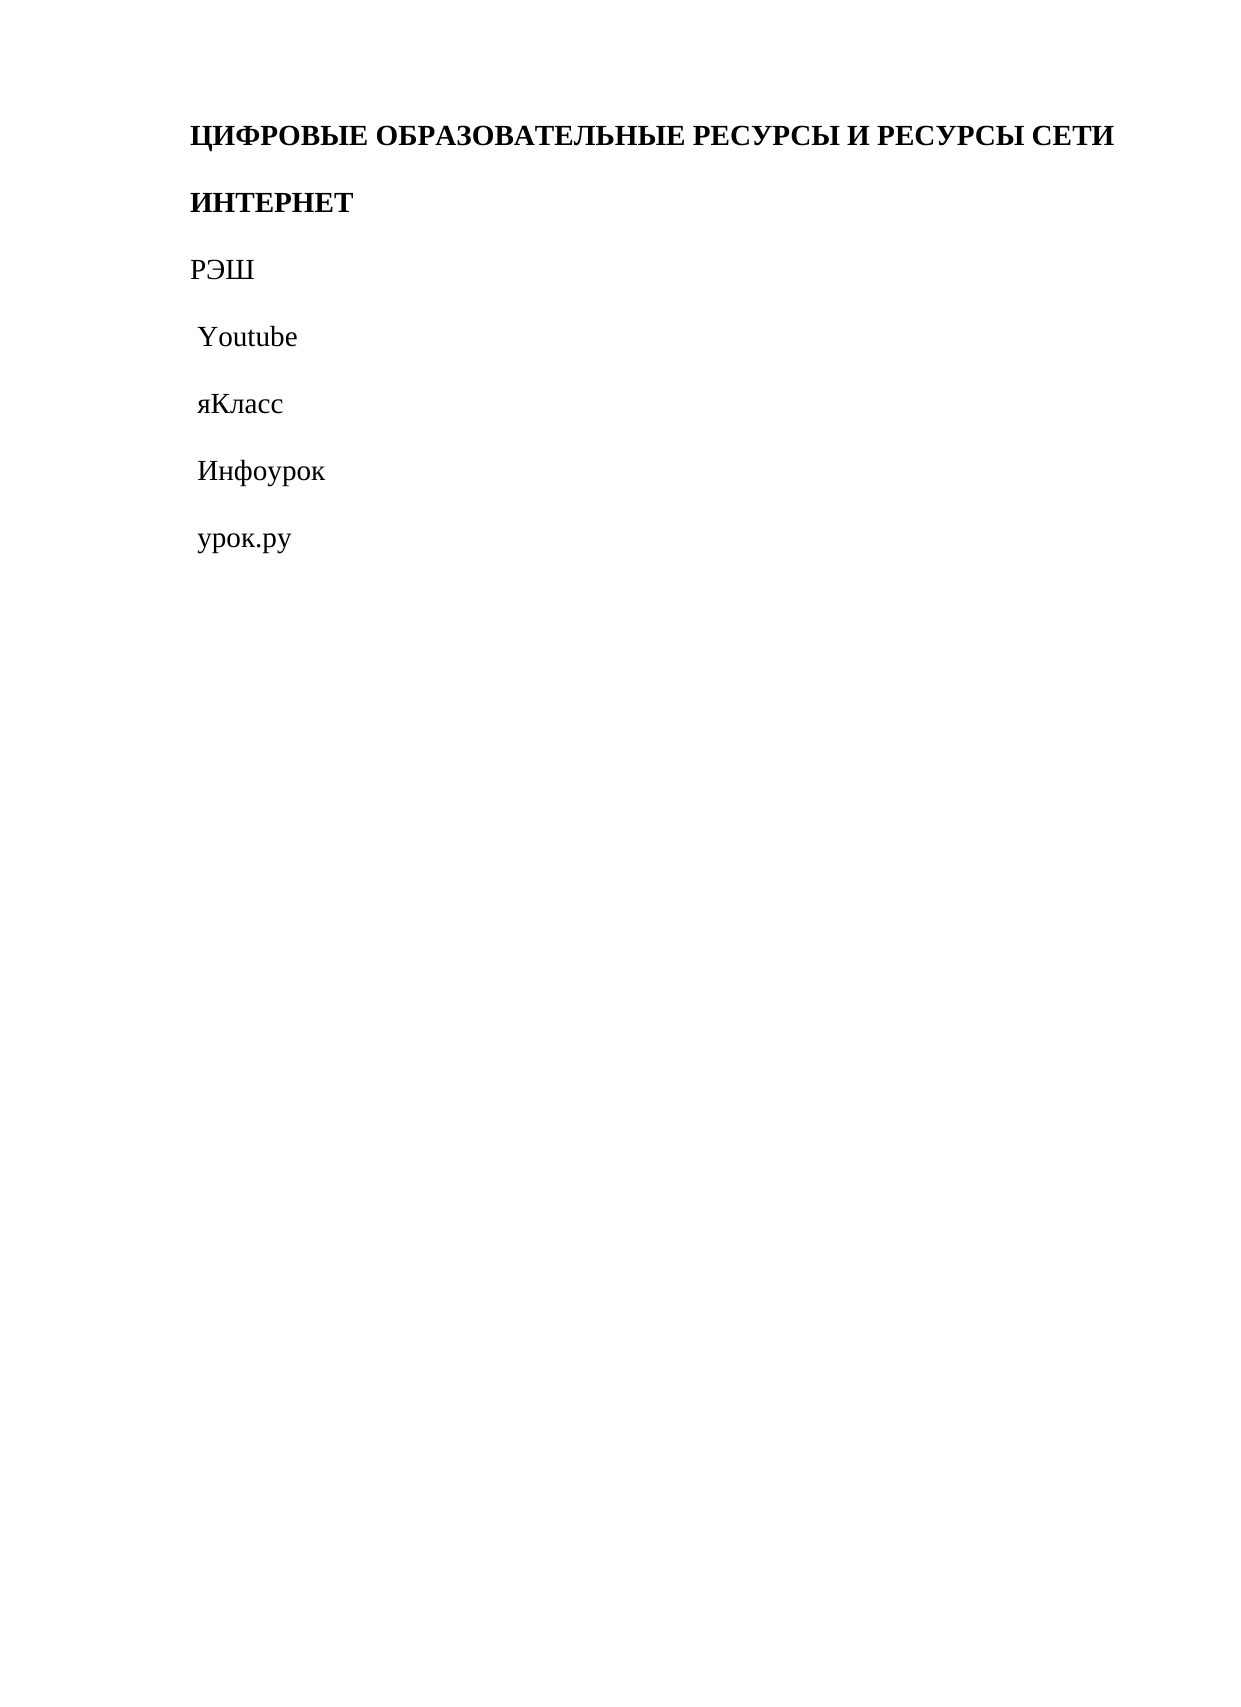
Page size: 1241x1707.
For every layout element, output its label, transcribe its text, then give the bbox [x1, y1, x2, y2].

text РЭШ Youtube яКласс Инфоурок урок.ру [190, 252, 1152, 610]
text ЦИФРОВЫЕ ОБРАЗОВАТЕЛЬНЫЕ РЕСУРСЫ И РЕСУРСЫ СЕТИ ИНТЕРНЕТ [190, 118, 1152, 219]
